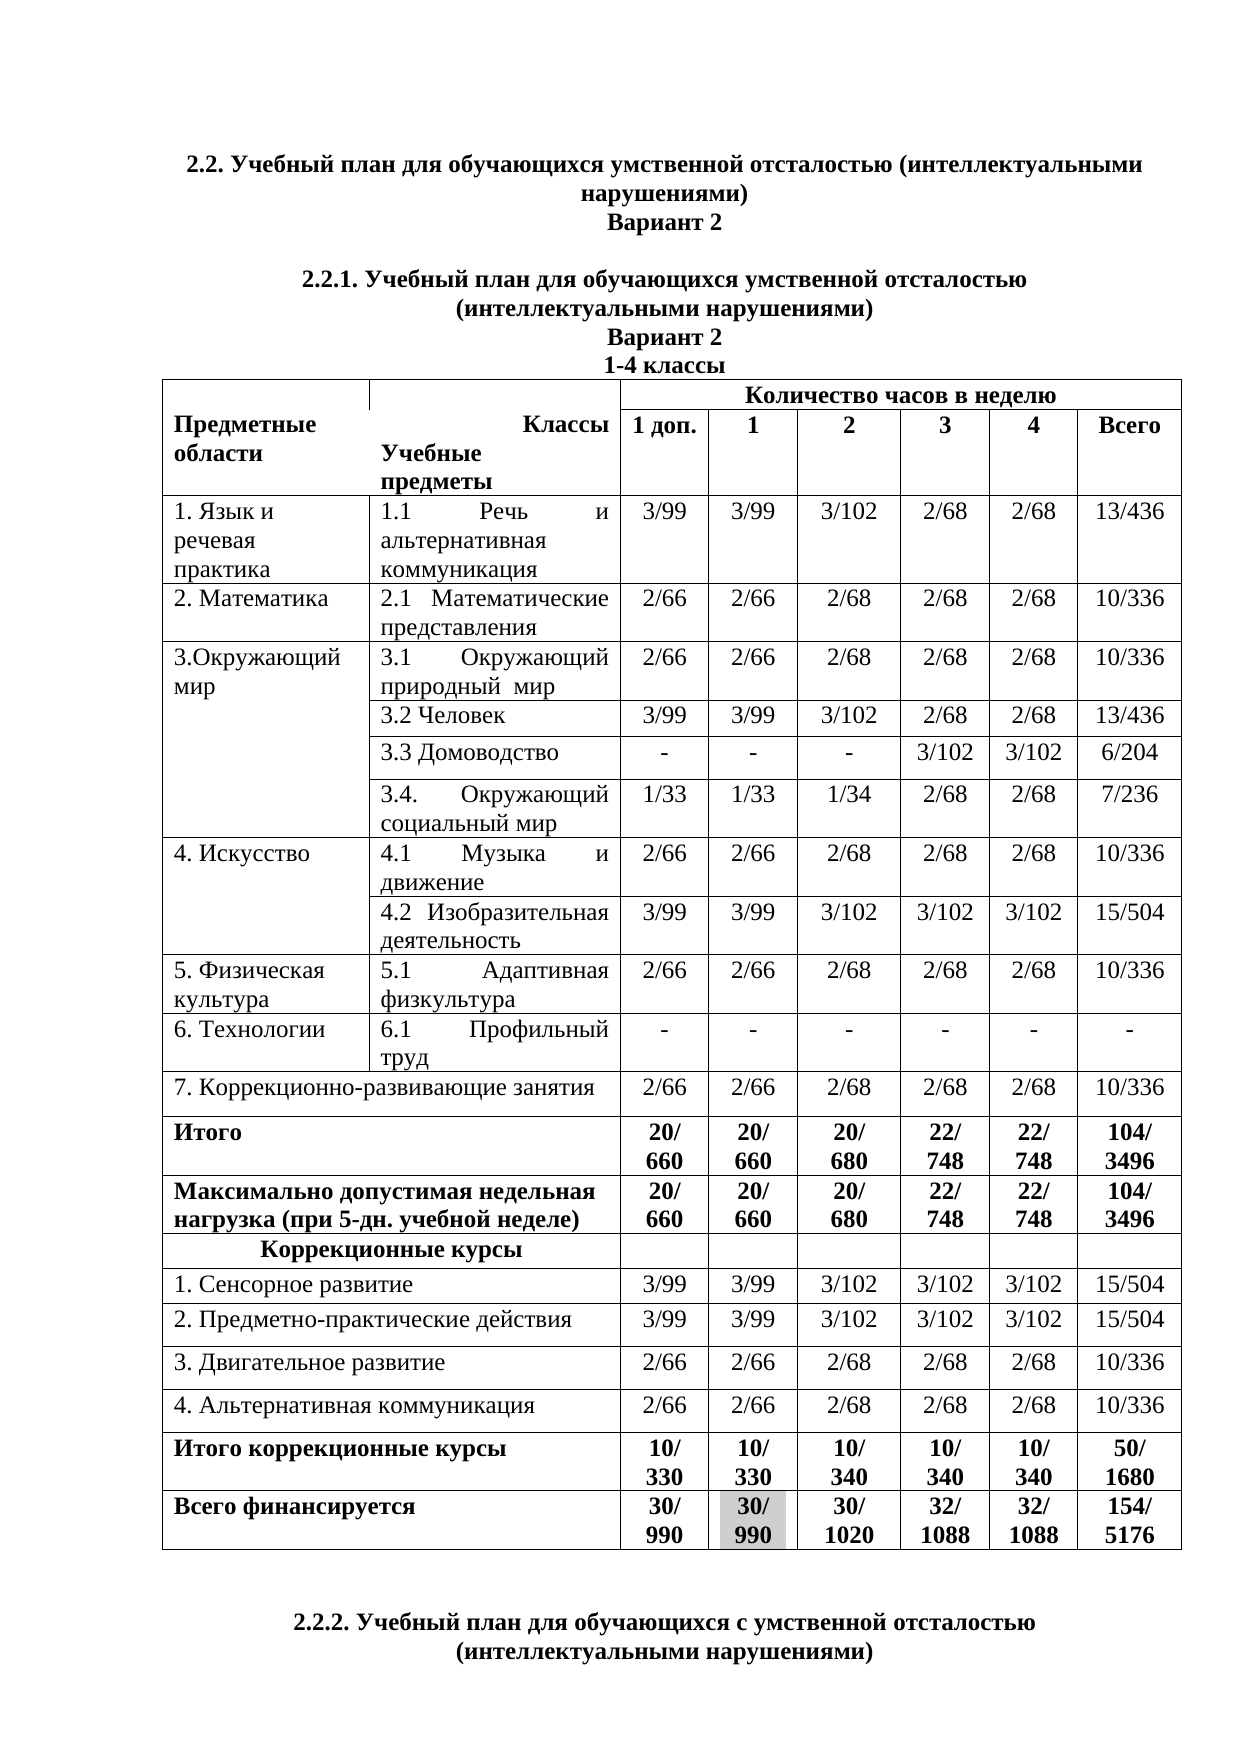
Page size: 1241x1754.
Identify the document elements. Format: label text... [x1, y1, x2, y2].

table_cell 2/66 [709, 584, 797, 641]
table_cell [798, 1234, 900, 1268]
table_cell 3/99 [709, 701, 797, 736]
table_cell [621, 1234, 708, 1268]
table_cell 2/68 [990, 780, 1077, 837]
table_cell 3/102 [901, 1304, 989, 1346]
table_cell 104/ 3496 [1078, 1176, 1181, 1233]
table_cell 2/66 [621, 838, 708, 896]
table_cell 2/68 [798, 1390, 900, 1432]
table_cell Итого коррекционные курсы [163, 1433, 620, 1490]
table_cell 2/68 [798, 838, 900, 896]
table_cell 2/68 [990, 701, 1077, 736]
table_cell 3 [901, 410, 989, 495]
table_cell 22/ 748 [990, 1117, 1077, 1175]
table_cell 3/102 [901, 1269, 989, 1303]
table_cell Всего финансируется [163, 1491, 620, 1549]
table_cell 3/102 [990, 897, 1077, 954]
table_cell - [798, 1014, 900, 1071]
table_cell 10/336 [1078, 1390, 1181, 1432]
table_cell 2.1 Математические представления [370, 584, 620, 641]
text 2.2.1. Учебный план для обучающихся умственной отсталостью (интеллектуальными нарушениями) [177, 264, 1152, 322]
table_cell 2/66 [709, 838, 797, 896]
table_cell 3/99 [621, 897, 708, 954]
table_cell 13/436 [1078, 701, 1181, 736]
table_cell 4 [990, 410, 1077, 495]
table_cell 3/102 [990, 1304, 1077, 1346]
table_cell 2/66 [621, 642, 708, 699]
table_cell - [798, 737, 900, 778]
table_cell 6. Технологии [163, 1014, 369, 1071]
table_header Классы Учебные предметы [369, 380, 620, 495]
table_cell - [1078, 1014, 1181, 1071]
table_cell 3/99 [621, 1269, 708, 1303]
table_cell 3/102 [990, 1269, 1077, 1303]
table_cell 10/ 330 [709, 1433, 797, 1490]
table_cell - [709, 737, 797, 778]
table_cell Итого [163, 1117, 620, 1175]
table_cell 30/ 1020 [798, 1491, 900, 1549]
table_cell 5. Физическая культура [163, 955, 369, 1013]
table_cell 2/68 [798, 584, 900, 641]
text Вариант 2 [177, 207, 1152, 235]
table_cell 2/66 [621, 1072, 708, 1116]
table_header Количество часов в неделю [621, 380, 1181, 409]
table_cell 3/102 [901, 897, 989, 954]
table_cell 15/504 [1078, 1269, 1181, 1303]
text 2.2.2. Учебный план для обучающихся с умственной отсталостью (интеллектуальными нарушениями) [177, 1607, 1152, 1665]
table_cell 1. Сенсорное развитие [163, 1269, 620, 1303]
table_cell 30/ 990 [621, 1491, 708, 1549]
text 2.2. Учебный план для обучающихся умственной отсталостью (интеллектуальными нарушениями) [177, 149, 1152, 207]
table_cell 2/68 [990, 1390, 1077, 1432]
table_cell 4.1 Музыка и движение [370, 838, 620, 896]
table_cell 2/66 [709, 642, 797, 699]
table_cell 10/ 340 [990, 1433, 1077, 1490]
table_cell 2. Математика [163, 584, 369, 641]
table_cell 2/68 [798, 955, 900, 1013]
table_cell 2/68 [990, 838, 1077, 896]
table_cell 2/68 [901, 838, 989, 896]
table_cell 10/336 [1078, 584, 1181, 641]
table_cell 6/204 [1078, 737, 1181, 778]
table_cell 1. Язык и речевая практика [163, 496, 369, 582]
table_cell 3/99 [709, 1304, 797, 1346]
table_cell 1 [709, 410, 797, 495]
table_cell 15/504 [1078, 897, 1181, 954]
table_cell 5.1 Адаптивная физкультура [370, 955, 620, 1013]
table_cell 15/504 [1078, 1304, 1181, 1346]
table_cell 3/102 [901, 737, 989, 778]
table_cell 22/ 748 [901, 1176, 989, 1233]
table_cell 3/102 [798, 496, 900, 582]
table_cell 2/68 [990, 642, 1077, 699]
table_cell 2/68 [990, 496, 1077, 582]
table_cell 7. Коррекционно-развивающие занятия [163, 1072, 620, 1116]
table_cell 2/68 [798, 1347, 900, 1389]
table_cell 104/ 3496 [1078, 1117, 1181, 1175]
table_cell 2/68 [990, 1347, 1077, 1389]
table_cell 2/66 [709, 1390, 797, 1432]
table_cell 2/66 [709, 955, 797, 1013]
table_cell 3.4. Окружающий социальный мир [370, 780, 620, 837]
table_cell [1078, 1234, 1181, 1268]
table_cell 2/68 [901, 780, 989, 837]
table_cell 1/33 [709, 780, 797, 837]
table_cell 32/ 1088 [990, 1491, 1077, 1549]
table_cell 2/68 [990, 1072, 1077, 1116]
table_cell 2/68 [901, 955, 989, 1013]
table_cell 2/66 [621, 584, 708, 641]
table_cell 2/68 [901, 701, 989, 736]
table_cell 1.1 Речь и альтернативная коммуникация [370, 496, 620, 582]
table_cell 3.1 Окружающий природный мир [370, 642, 620, 699]
table_cell 2/68 [901, 1390, 989, 1432]
table_cell 2/68 [901, 1072, 989, 1116]
table_cell 4. Искусство [163, 838, 369, 954]
table_cell 154/ 5176 [1078, 1491, 1181, 1549]
table_cell 3/99 [709, 496, 797, 582]
table_cell 20/ 680 [798, 1117, 900, 1175]
table_cell 3/102 [798, 897, 900, 954]
table_cell 20/ 680 [798, 1176, 900, 1233]
table_cell 3/102 [798, 1269, 900, 1303]
table_cell 1/33 [621, 780, 708, 837]
table_cell 2/68 [798, 1072, 900, 1116]
table_cell 10/336 [1078, 1347, 1181, 1389]
table_cell 2/66 [621, 1347, 708, 1389]
table_cell 2 [798, 410, 900, 495]
table_cell 3/102 [990, 737, 1077, 778]
table_cell 10/ 340 [901, 1433, 989, 1490]
table_cell 2/68 [901, 1347, 989, 1389]
table_cell [709, 1234, 797, 1268]
table_header Предметные области [163, 380, 369, 495]
table_cell 2/68 [901, 496, 989, 582]
table_cell 3. Двигательное развитие [163, 1347, 620, 1389]
table_cell 3.3 Домоводство [370, 737, 620, 778]
table_cell Всего [1078, 410, 1181, 495]
table_cell 10/336 [1078, 642, 1181, 699]
table_cell - [990, 1014, 1077, 1071]
table_cell 3.Окружающий мир [163, 642, 369, 837]
table_cell - [901, 1014, 989, 1071]
table_cell 2/68 [990, 584, 1077, 641]
text 1-4 классы [177, 350, 1152, 379]
table_cell 10/ 330 [621, 1433, 708, 1490]
table_cell Максимально допустимая недельная нагрузка (при 5-дн. учебной неделе) [163, 1176, 620, 1233]
table_cell 50/ 1680 [1078, 1433, 1181, 1490]
table_cell 2/66 [621, 1390, 708, 1432]
table_cell 2/66 [709, 1347, 797, 1389]
table_cell [901, 1234, 989, 1268]
table_cell 3/102 [798, 701, 900, 736]
table_cell - [709, 1014, 797, 1071]
table_cell - [621, 737, 708, 778]
table_cell 3/99 [621, 701, 708, 736]
table_cell 2. Предметно-практические действия [163, 1304, 620, 1346]
table_cell 10/336 [1078, 955, 1181, 1013]
table_cell 2/66 [621, 955, 708, 1013]
table_cell 3.2 Человек [370, 701, 620, 736]
table_cell 1/34 [798, 780, 900, 837]
table_cell 4. Альтернативная коммуникация [163, 1390, 620, 1432]
table_cell - [621, 1014, 708, 1071]
table_cell 2/68 [901, 584, 989, 641]
table_cell 20/ 660 [621, 1117, 708, 1175]
table_cell 20/ 660 [709, 1117, 797, 1175]
table_cell 3/99 [709, 897, 797, 954]
table_cell 3/99 [621, 496, 708, 582]
table_cell 10/336 [1078, 1072, 1181, 1116]
table_cell 6.1 Профильный труд [370, 1014, 620, 1071]
table_cell 1 доп. [621, 410, 708, 495]
table_cell Коррекционные курсы [163, 1234, 620, 1268]
table_cell 2/68 [798, 642, 900, 699]
table_cell 22/ 748 [990, 1176, 1077, 1233]
table_cell 2/68 [990, 955, 1077, 1013]
table_cell 20/ 660 [621, 1176, 708, 1233]
table_cell [990, 1234, 1077, 1268]
table_cell 3/99 [621, 1304, 708, 1346]
table_cell 4.2 Изобразительная деятельность [370, 897, 620, 954]
table_cell 22/ 748 [901, 1117, 989, 1175]
table_cell 7/236 [1078, 780, 1181, 837]
text Вариант 2 [177, 322, 1152, 350]
table_cell 10/ 340 [798, 1433, 900, 1490]
table_cell 20/ 660 [709, 1176, 797, 1233]
table_cell 3/99 [709, 1269, 797, 1303]
table_cell 2/66 [709, 1072, 797, 1116]
table_cell 10/336 [1078, 838, 1181, 896]
table_cell 32/ 1088 [901, 1491, 989, 1549]
table_cell 13/436 [1078, 496, 1181, 582]
table_cell 2/68 [901, 642, 989, 699]
table_cell 3/102 [798, 1304, 900, 1346]
